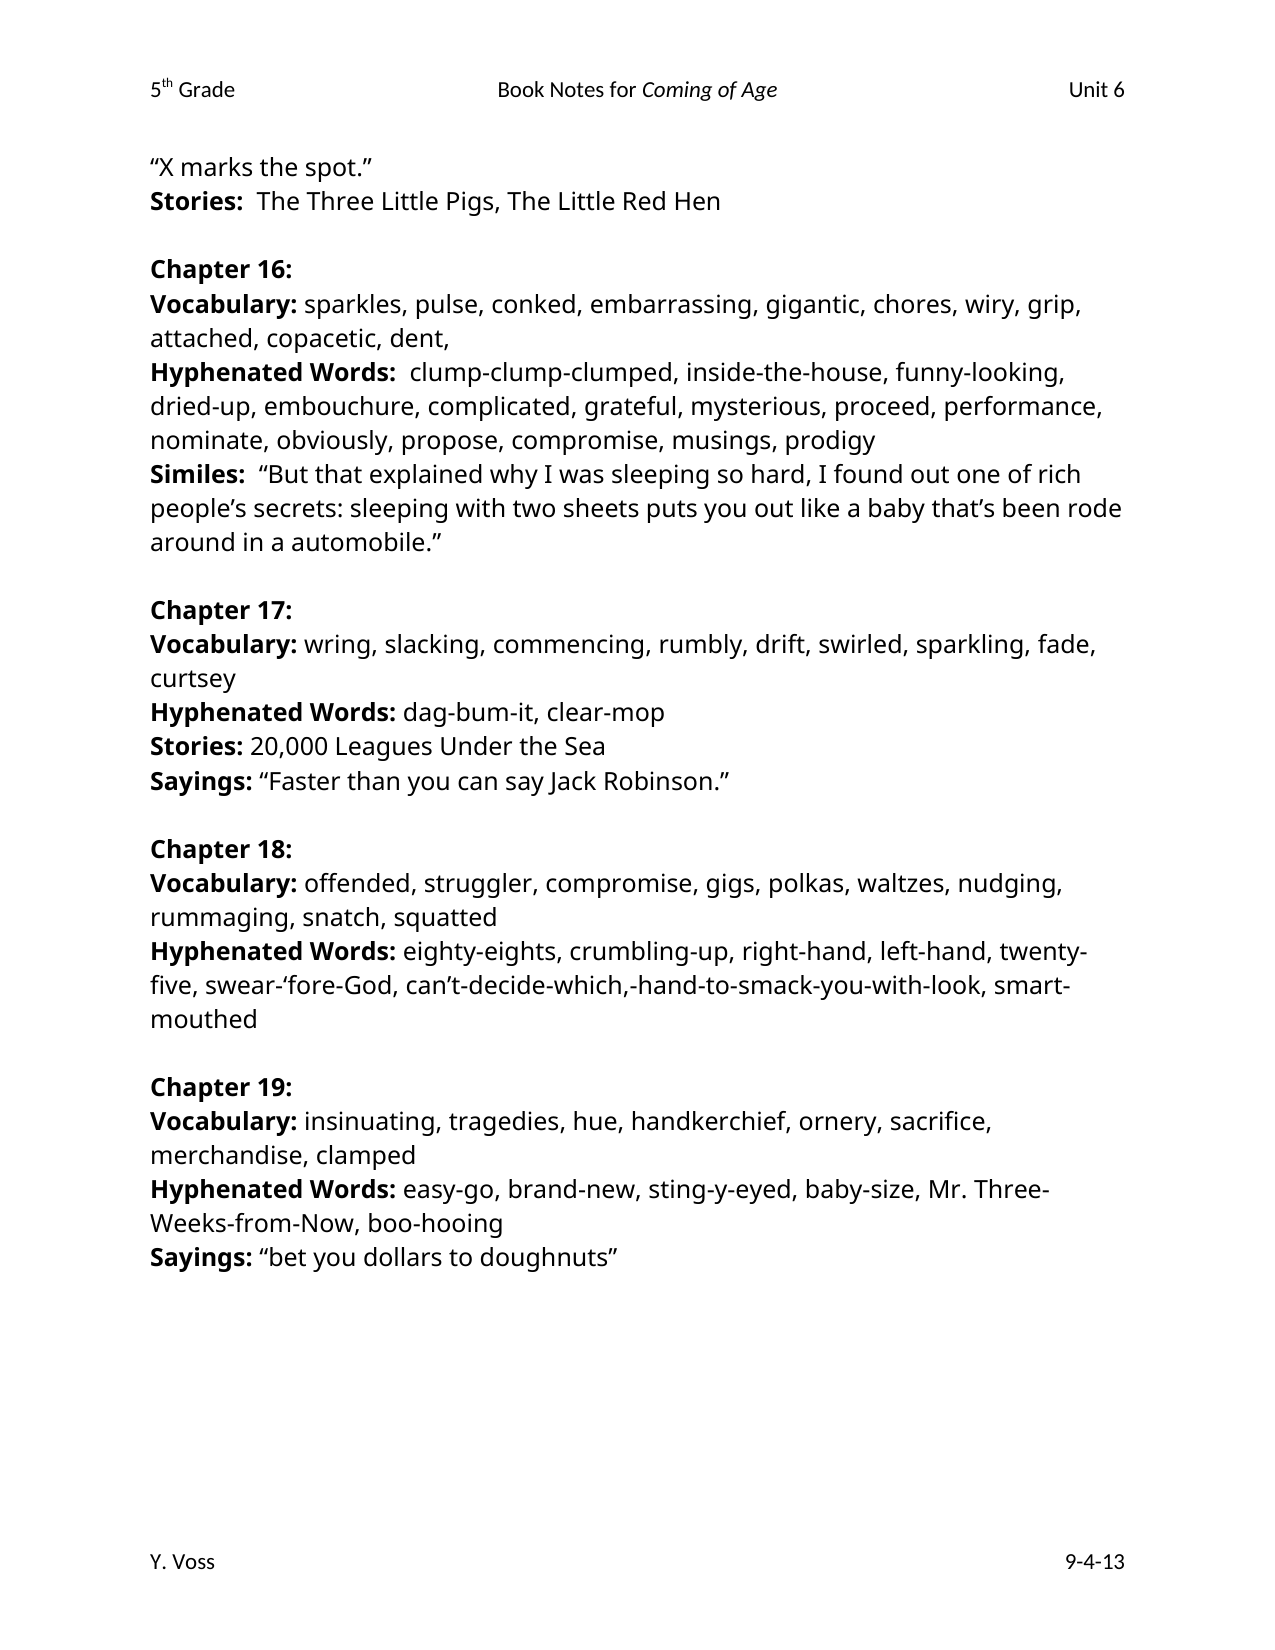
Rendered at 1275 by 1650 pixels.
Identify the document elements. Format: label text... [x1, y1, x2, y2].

text Chapter 18: [150, 831, 1125, 865]
text Vocabulary: offended, struggler, compromise, gigs, polkas, waltzes, nudging, rummaging, snatch, squatted [150, 865, 1125, 933]
text Stories: The Three Little Pigs, The Little Red Hen [150, 184, 1125, 218]
text Sayings: “bet you dollars to doughnuts” [150, 1240, 1125, 1274]
text Vocabulary: wring, slacking, commencing, rumbly, drift, swirled, sparkling, fade, curtsey [150, 627, 1125, 695]
text Chapter 17: [150, 593, 1125, 627]
text Similes: “But that explained why I was sleeping so hard, I found out one of rich people’s secrets: sleeping with two sheets puts you out like a baby that’s been rode around in a automobile.” [150, 457, 1125, 559]
text Chapter 19: [150, 1070, 1125, 1104]
text “X marks the spot.” [150, 150, 1125, 184]
text Hyphenated Words: easy-go, brand-new, sting-y-eyed, baby-size, Mr. Three-Weeks-from-Now, boo-hooing [150, 1172, 1125, 1240]
text Chapter 16: [150, 252, 1125, 286]
text Sayings: “Faster than you can say Jack Robinson.” [150, 763, 1125, 797]
text Vocabulary: sparkles, pulse, conked, embarrassing, gigantic, chores, wiry, grip, attached, copacetic, dent, [150, 286, 1125, 354]
text Stories: 20,000 Leagues Under the Sea [150, 729, 1125, 763]
text Vocabulary: insinuating, tragedies, hue, handkerchief, ornery, sacrifice, merchandise, clamped [150, 1104, 1125, 1172]
text Hyphenated Words: dag-bum-it, clear-mop [150, 695, 1125, 729]
text Hyphenated Words: eighty-eights, crumbling-up, right-hand, left-hand, twenty-five, swear-‘fore-God, can’t-decide-which,-hand-to-smack-you-with-look, smart-mouthed [150, 933, 1125, 1036]
text Hyphenated Words: clump-clump-clumped, inside-the-house, funny-looking, dried-up, embouchure, complicated, grateful, mysterious, proceed, performance, nominate, obviously, propose, compromise, musings, prodigy [150, 354, 1125, 457]
